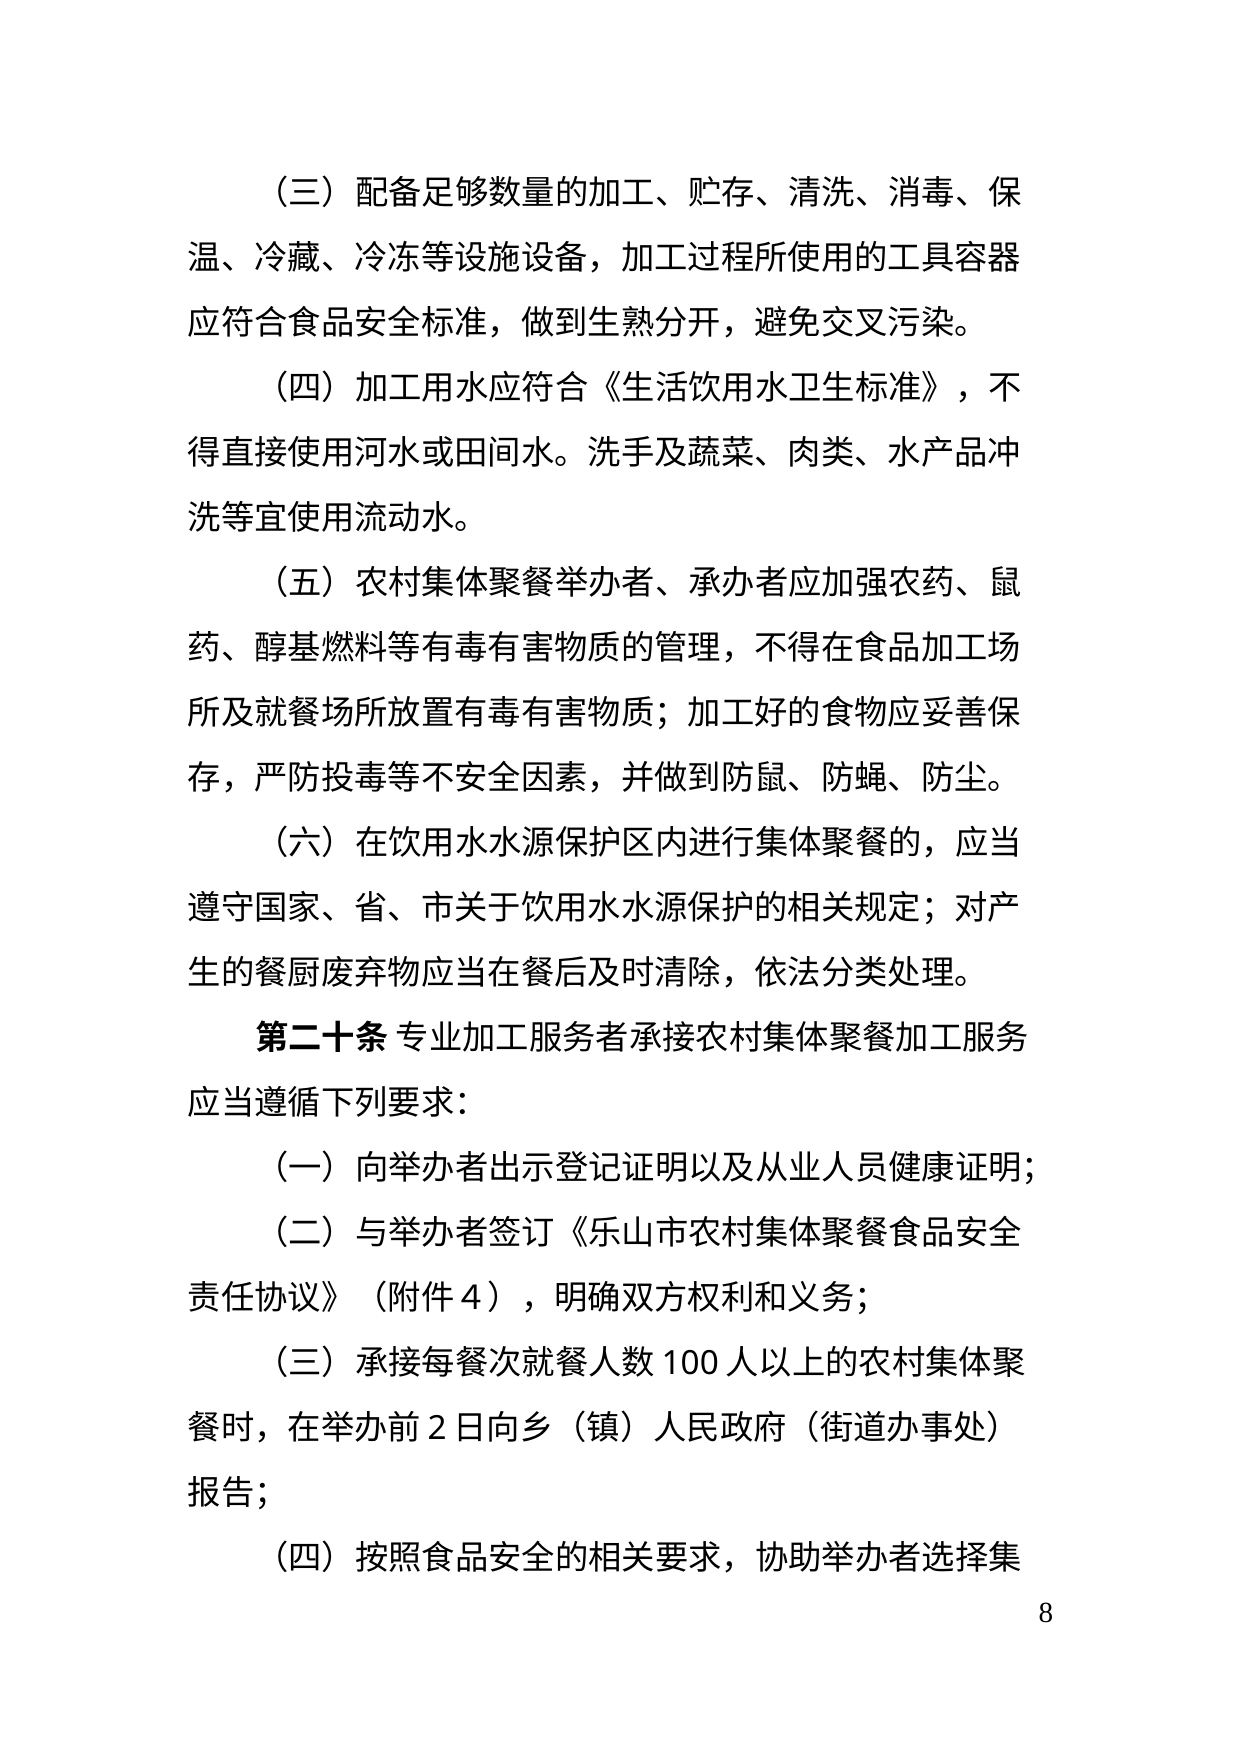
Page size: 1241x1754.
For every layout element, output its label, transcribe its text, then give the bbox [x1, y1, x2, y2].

text （五）农村集体聚餐举办者、承办者应加强农药、鼠药、醇基燃料等有毒有害物质的管理，不得在食品加工场所及就餐场所放置有毒有害物质；加工好的食物应妥善保存，严防投毒等不安全因素，并做到防鼠、防蝇、防尘。 [187, 548, 1053, 808]
text （六）在饮用水水源保护区内进行集体聚餐的，应当遵守国家、省、市关于饮用水水源保护的相关规定；对产生的餐厨废弃物应当在餐后及时清除，依法分类处理。 [187, 808, 1053, 1003]
text （三）配备足够数量的加工、贮存、清洗、消毒、保温、冷藏、冷冻等设施设备，加工过程所使用的工具容器应符合食品安全标准，做到生熟分开，避免交叉污染。 [187, 158, 1053, 353]
text 第二十条 专业加工服务者承接农村集体聚餐加工服务应当遵循下列要求： [187, 1003, 1053, 1133]
text （四）加工用水应符合《生活饮用水卫生标准》，不得直接使用河水或田间水。洗手及蔬菜、肉类、水产品冲洗等宜使用流动水。 [187, 353, 1053, 548]
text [187, 1523, 1053, 1588]
text （三）承接每餐次就餐人数100人以上的农村集体聚餐时，在举办前2日向乡（镇）人民政府（街道办事处）报告； [187, 1328, 1053, 1523]
text （二）与举办者签订《乐山市农村集体聚餐食品安全责任协议》（附件４），明确双方权利和义务； [187, 1198, 1053, 1328]
text （一）向举办者出示登记证明以及从业人员健康证明； [187, 1133, 1053, 1198]
